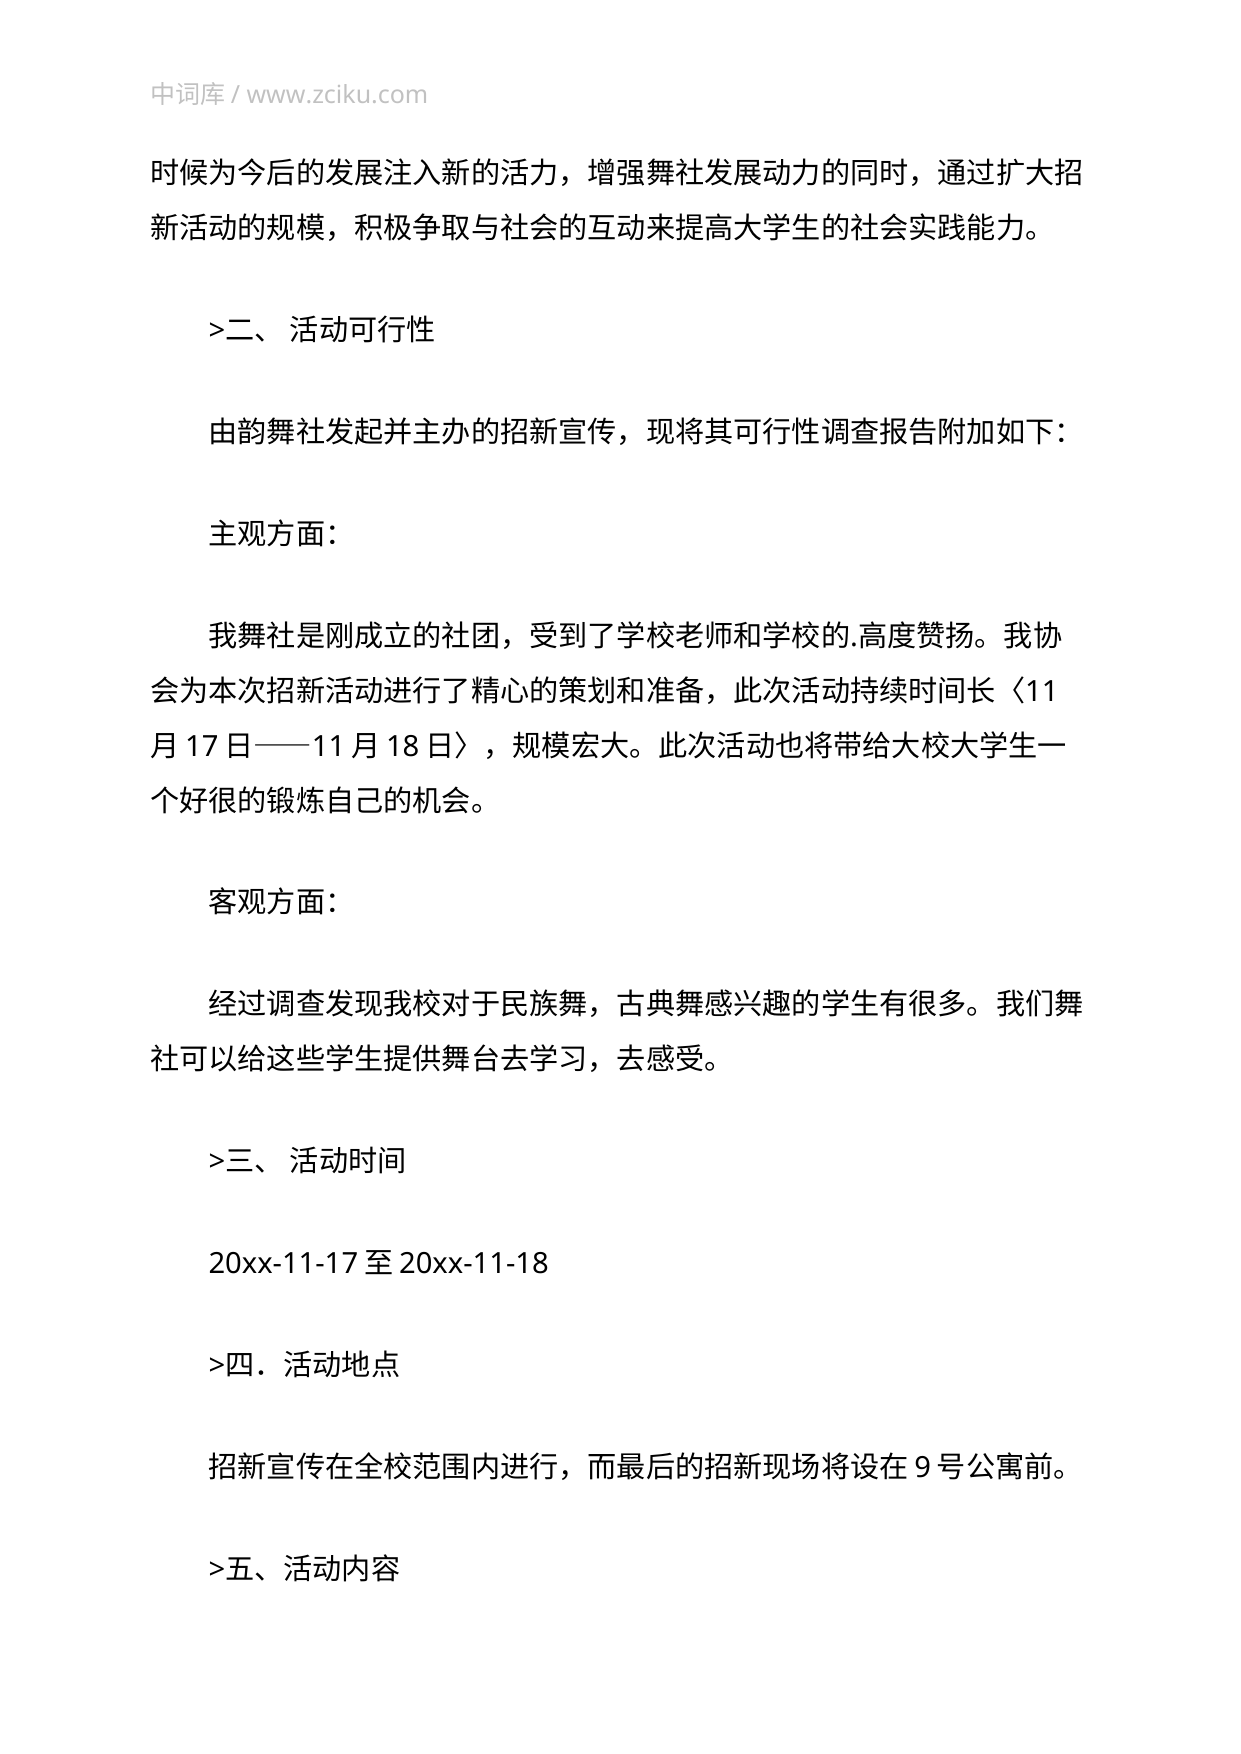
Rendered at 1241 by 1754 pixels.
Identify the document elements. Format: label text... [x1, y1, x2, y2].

text 由韵舞社发起并主办的招新宣传，现将其可行性调查报告附加如下： [150, 409, 1090, 451]
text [150, 150, 1090, 247]
text >二、 活动可行性 [150, 307, 1090, 349]
text 我舞社是刚成立的社团，受到了学校老师和学校的.高度赞扬。我协会为本次招新活动进行了精心的策划和准备，此次活动持续时间长〈11月17日——11月18日〉，规模宏大。此次活动也将带给大校大学生一个好很的锻炼自己的机会。 [150, 612, 1090, 819]
text 招新宣传在全校范围内进行，而最后的招新现场将设在9号公寓前。 [150, 1443, 1090, 1486]
text >三、 活动时间 [150, 1137, 1090, 1180]
text >四．活动地点 [150, 1341, 1090, 1384]
text 主观方面： [150, 510, 1090, 553]
text 20xx-11-17至20xx-11-18 [150, 1239, 1090, 1282]
text 客观方面： [150, 879, 1090, 921]
text 经过调查发现我校对于民族舞，古典舞感兴趣的学生有很多。我们舞社可以给这些学生提供舞台去学习，去感受。 [150, 981, 1090, 1078]
text >五、活动内容 [150, 1545, 1090, 1588]
